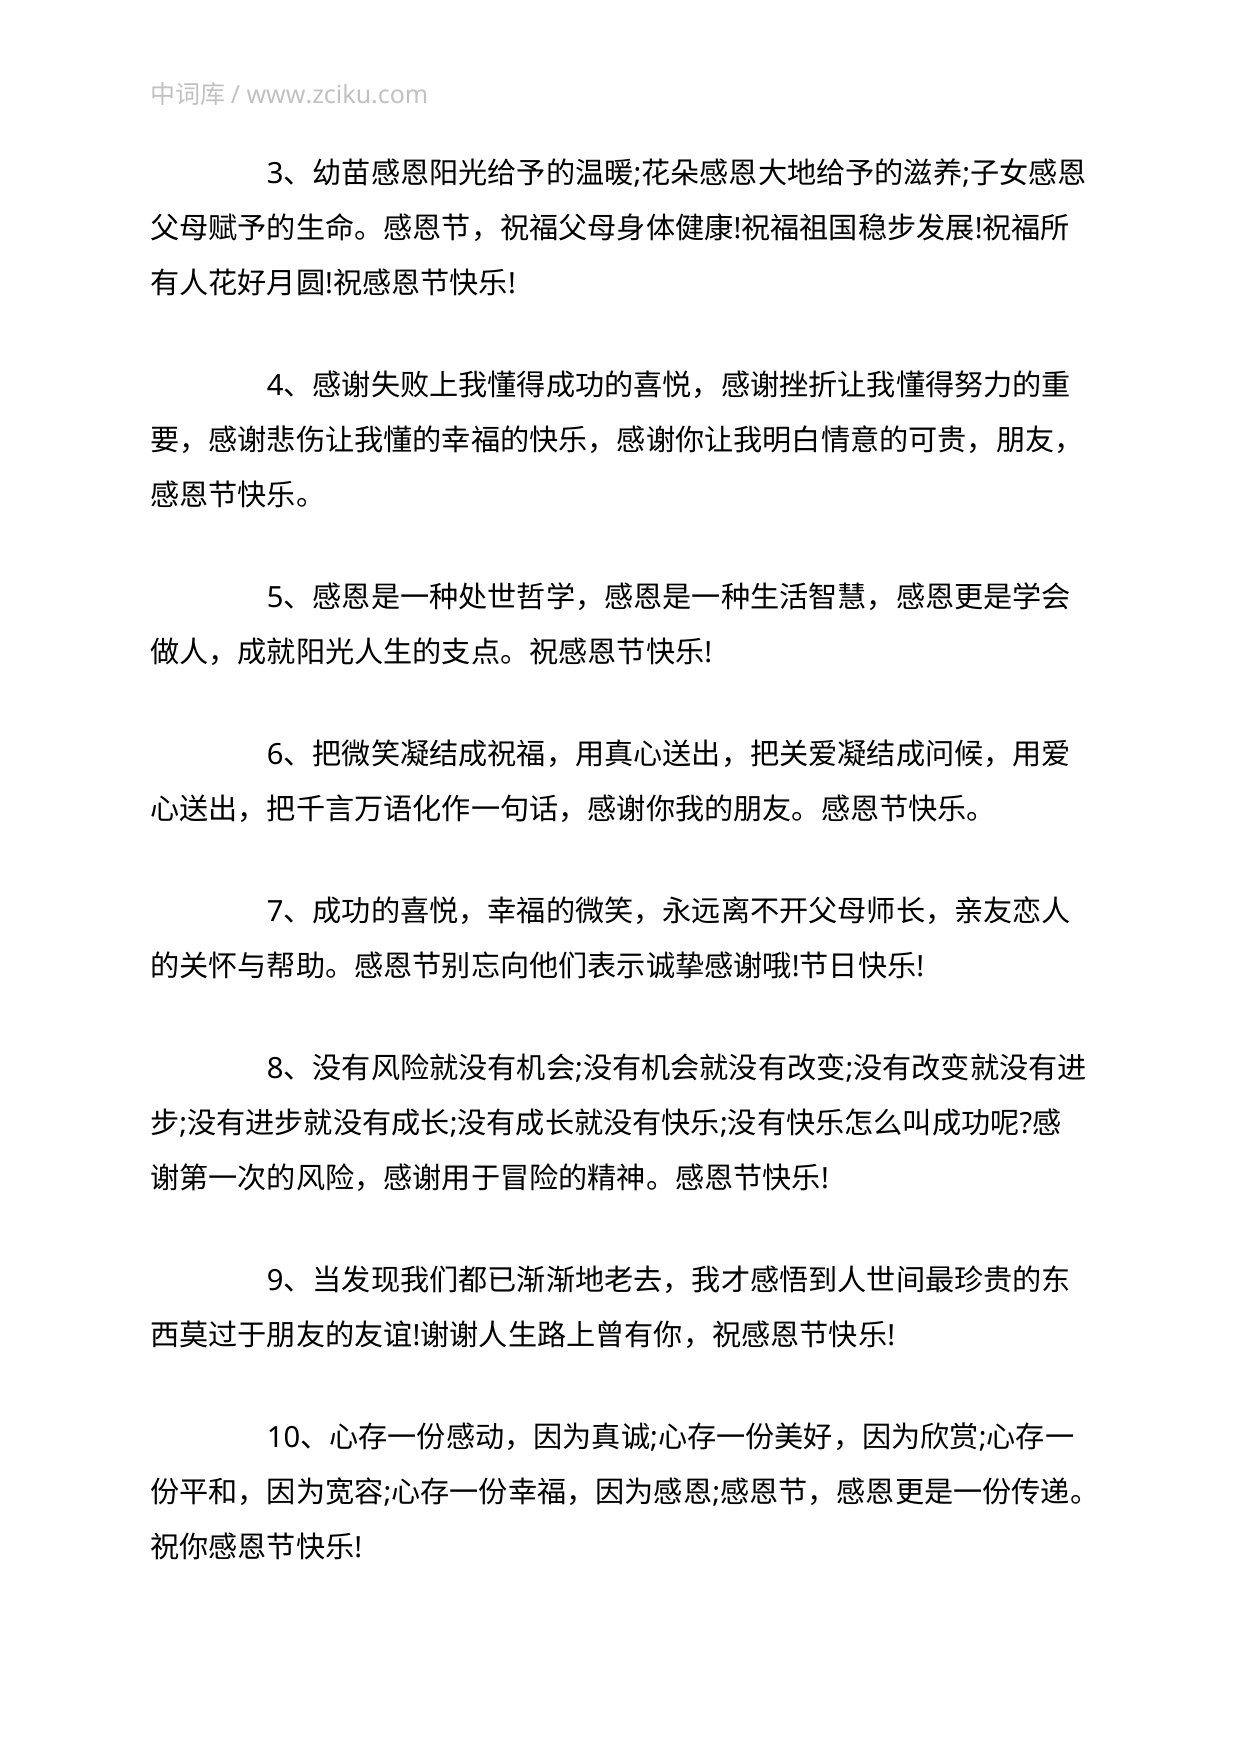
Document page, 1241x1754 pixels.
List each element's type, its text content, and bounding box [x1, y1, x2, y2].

text 9、当发现我们都已渐渐地老去，我才感悟到人世间最珍贵的东西莫过于朋友的友谊!谢谢人生路上曾有你，祝感恩节快乐! [150, 1256, 1090, 1354]
text 5、感恩是一种处世哲学，感恩是一种生活智慧，感恩更是学会做人，成就阳光人生的支点。祝感恩节快乐! [150, 574, 1090, 671]
text 6、把微笑凝结成祝福，用真心送出，把关爱凝结成问候，用爱心送出，把千言万语化作一句话，感谢你我的朋友。感恩节快乐。 [150, 731, 1090, 828]
text 7、成功的喜悦，幸福的微笑，永远离不开父母师长，亲友恋人的关怀与帮助。感恩节别忘向他们表示诚挚感谢哦!节日快乐! [150, 887, 1090, 985]
text 8、没有风险就没有机会;没有机会就没有改变;没有改变就没有进步;没有进步就没有成长;没有成长就没有快乐;没有快乐怎么叫成功呢?感谢第一次的风险，感谢用于冒险的精神。感恩节快乐! [150, 1044, 1090, 1197]
text 4、感谢失败上我懂得成功的喜悦，感谢挫折让我懂得努力的重要，感谢悲伤让我懂的幸福的快乐，感谢你让我明白情意的可贵，朋友，感恩节快乐。 [150, 362, 1090, 514]
text 3、幼苗感恩阳光给予的温暖;花朵感恩大地给予的滋养;子女感恩父母赋予的生命。感恩节，祝福父母身体健康!祝福祖国稳步发展!祝福所有人花好月圆!祝感恩节快乐! [150, 150, 1090, 302]
text 10、心存一份感动，因为真诚;心存一份美好，因为欣赏;心存一份平和，因为宽容;心存一份幸福，因为感恩;感恩节，感恩更是一份传递。祝你感恩节快乐! [150, 1413, 1090, 1566]
